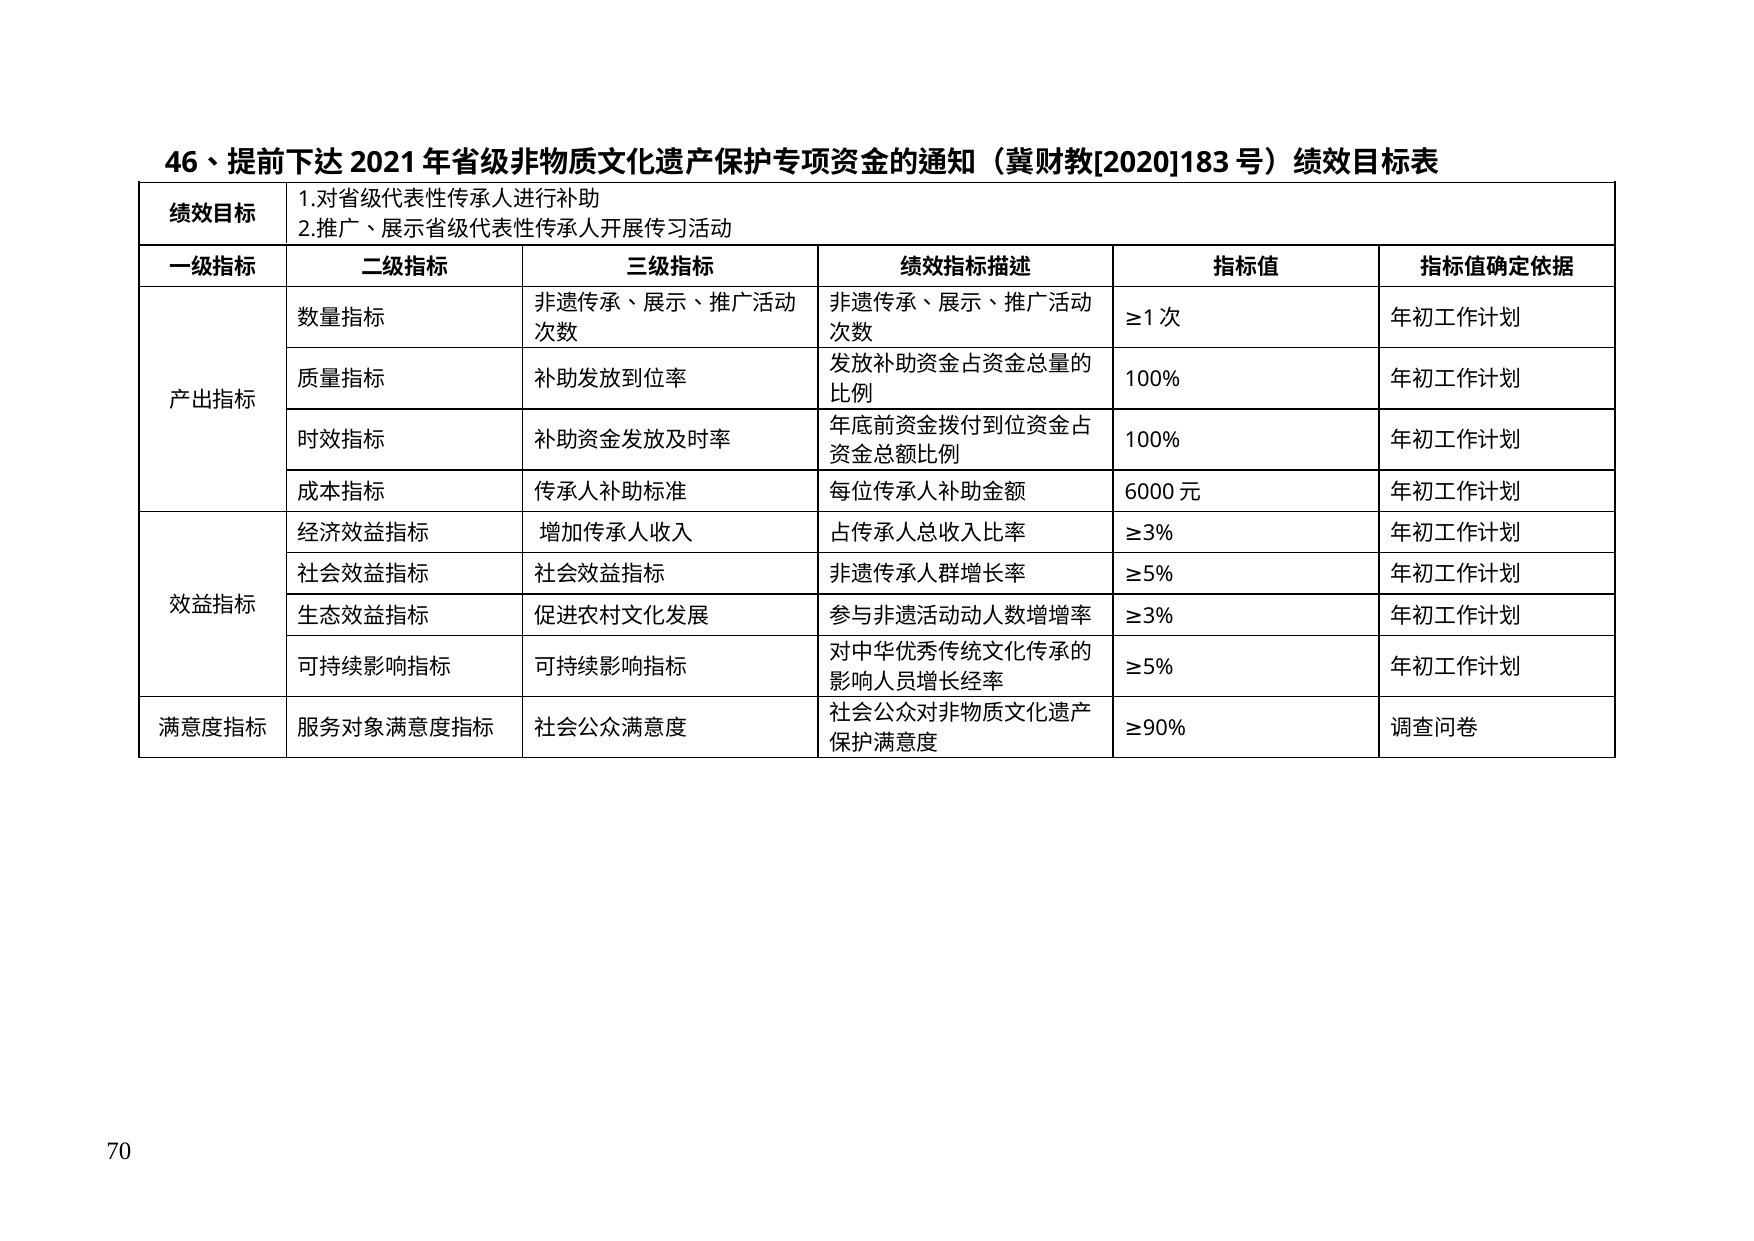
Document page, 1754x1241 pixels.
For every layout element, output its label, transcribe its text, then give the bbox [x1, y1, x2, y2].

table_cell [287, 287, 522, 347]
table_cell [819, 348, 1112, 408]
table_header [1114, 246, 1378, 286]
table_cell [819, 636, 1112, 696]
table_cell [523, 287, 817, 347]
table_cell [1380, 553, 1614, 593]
text 46、提前下达2021年省级非物质文化遗产保护专项资金的通知（冀财教[2020]183号）绩效目标表 [106, 142, 1648, 181]
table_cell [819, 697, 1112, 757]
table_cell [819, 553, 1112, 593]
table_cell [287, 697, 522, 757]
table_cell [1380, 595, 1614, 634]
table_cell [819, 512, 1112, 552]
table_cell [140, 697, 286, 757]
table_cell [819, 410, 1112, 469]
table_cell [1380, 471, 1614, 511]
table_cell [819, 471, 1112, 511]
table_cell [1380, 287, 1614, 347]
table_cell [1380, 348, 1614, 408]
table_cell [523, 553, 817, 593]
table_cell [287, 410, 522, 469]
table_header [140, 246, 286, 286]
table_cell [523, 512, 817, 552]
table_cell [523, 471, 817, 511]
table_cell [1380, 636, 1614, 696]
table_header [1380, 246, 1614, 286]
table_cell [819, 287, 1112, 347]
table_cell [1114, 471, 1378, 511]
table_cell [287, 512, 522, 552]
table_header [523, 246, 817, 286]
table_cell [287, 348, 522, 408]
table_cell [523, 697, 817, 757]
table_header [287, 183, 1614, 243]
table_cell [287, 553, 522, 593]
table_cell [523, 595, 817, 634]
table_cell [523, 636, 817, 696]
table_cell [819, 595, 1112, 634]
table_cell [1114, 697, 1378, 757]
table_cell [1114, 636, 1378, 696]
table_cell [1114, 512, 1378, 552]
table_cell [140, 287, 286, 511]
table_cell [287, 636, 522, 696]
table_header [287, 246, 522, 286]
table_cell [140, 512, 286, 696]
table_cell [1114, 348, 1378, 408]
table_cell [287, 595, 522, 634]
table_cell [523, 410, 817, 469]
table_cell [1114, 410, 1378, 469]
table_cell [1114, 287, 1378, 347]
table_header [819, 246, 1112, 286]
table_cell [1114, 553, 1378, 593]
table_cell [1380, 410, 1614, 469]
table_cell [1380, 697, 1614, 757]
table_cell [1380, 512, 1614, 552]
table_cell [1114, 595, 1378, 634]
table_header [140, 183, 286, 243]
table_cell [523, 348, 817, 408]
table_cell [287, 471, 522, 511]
